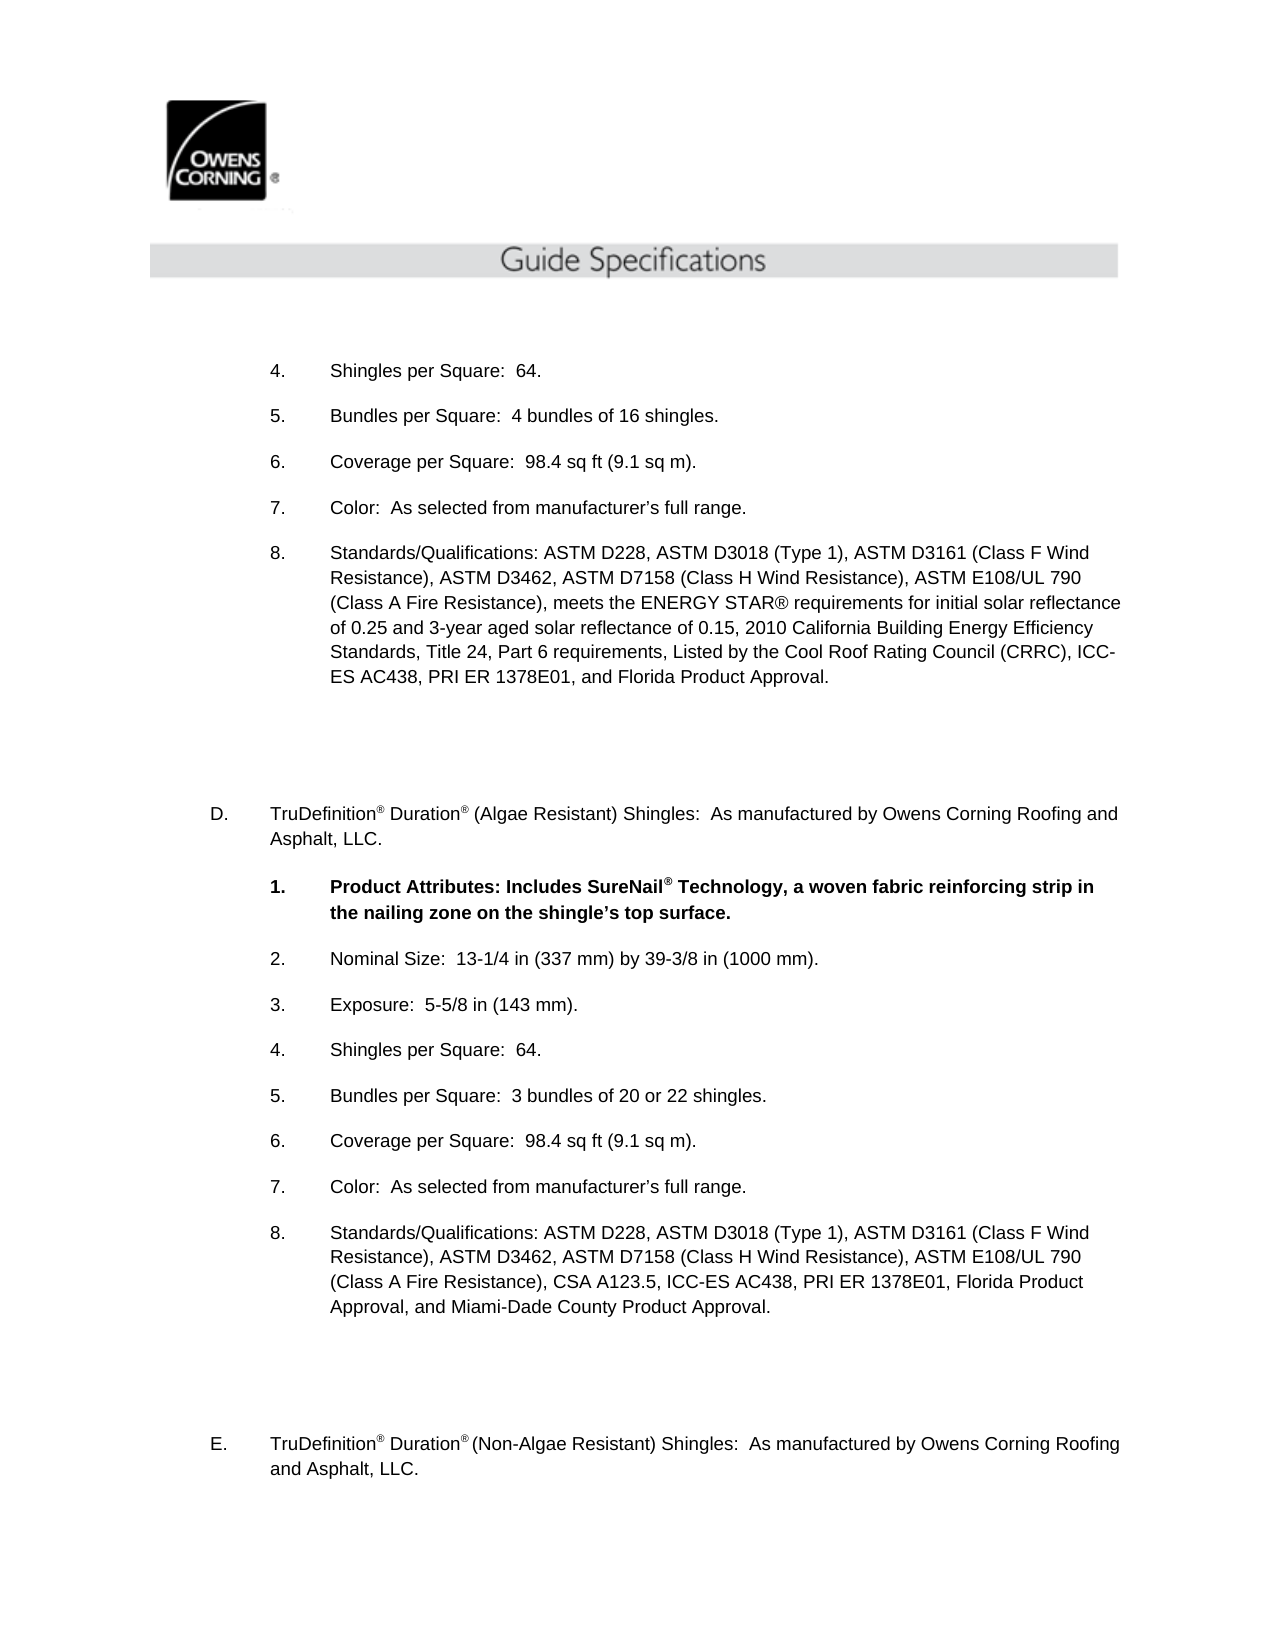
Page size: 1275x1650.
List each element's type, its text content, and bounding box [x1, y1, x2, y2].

text TruDefinition® Duration® (Non-Algae Resistant) Shingles: As manufactured by Owens Corning Roofing and Asphalt, LLC. [210, 1433, 1125, 1479]
text Color: As selected from manufacturer’s full range. [270, 1176, 1125, 1197]
picture [150, 75, 1125, 287]
text Coverage per Square: 98.4 sq ft (9.1 sq m). [270, 451, 1125, 472]
text Shingles per Square: 64. [270, 359, 1125, 381]
text Color: As selected from manufacturer’s full range. [270, 496, 1125, 518]
text Shingles per Square: 64. [270, 1039, 1125, 1061]
text Coverage per Square: 98.4 sq ft (9.1 sq m). [270, 1130, 1125, 1152]
text Bundles per Square: 3 bundles of 20 or 22 shingles. [270, 1084, 1125, 1106]
text Exposure: 5-5/8 in (143 mm). [270, 993, 1125, 1015]
text Product Attributes: Includes SureNail® Technology, a woven fabric reinforcing strip in the nailing zone on the shingle’s top surface. [270, 873, 1125, 924]
text TruDefinition® Duration® (Algae Resistant) Shingles: As manufactured by Owens Corning Roofing and Asphalt, LLC. [210, 803, 1125, 849]
text Bundles per Square: 4 bundles of 16 shingles. [270, 405, 1125, 427]
text Standards/Qualifications: ASTM D228, ASTM D3018 (Type 1), ASTM D3161 (Class F Wind Resistance), ASTM D3462, ASTM D7158 (Class H Wind Resistance), ASTM E108/UL 790 (Class A Fire Resistance), meets the ENERGY STAR® requirements for initial solar reflectance of 0.25 and 3-year aged solar reflectance of 0.15, 2010 California Building Energy Efficiency Standards, Title 24, Part 6 requirements, Listed by the Cool Roof Rating Council (CRRC), ICC-ES AC438, PRI ER 1378E01, and Florida Product Approval. [270, 542, 1125, 688]
text Nominal Size: 13-1/4 in (337 mm) by 39-3/8 in (1000 mm). [270, 948, 1125, 969]
text Standards/Qualifications: ASTM D228, ASTM D3018 (Type 1), ASTM D3161 (Class F Wind Resistance), ASTM D3462, ASTM D7158 (Class H Wind Resistance), ASTM E108/UL 790 (Class A Fire Resistance), CSA A123.5, ICC-ES AC438, PRI ER 1378E01, Florida Product Approval, and Miami-Dade County Product Approval. [270, 1221, 1125, 1317]
